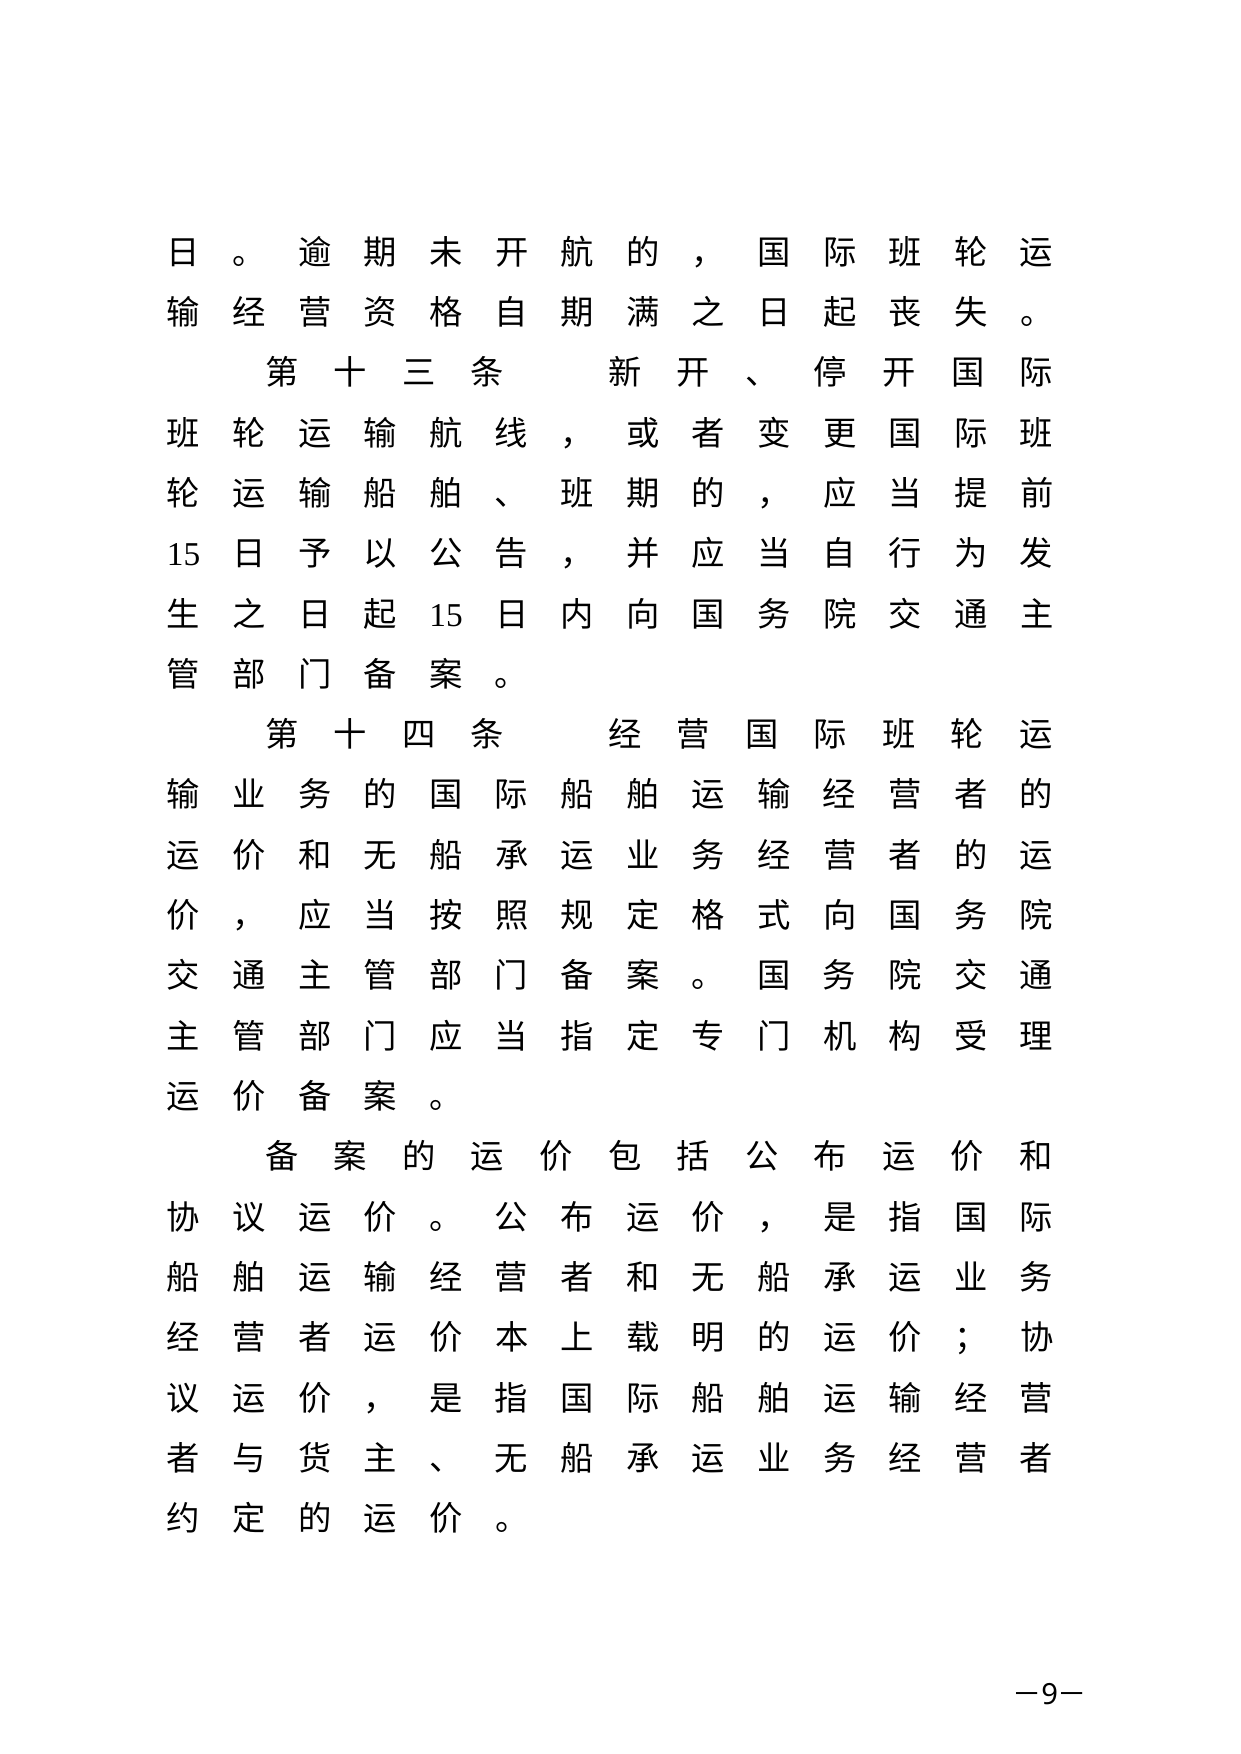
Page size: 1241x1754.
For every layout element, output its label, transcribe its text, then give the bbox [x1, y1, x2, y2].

text 备案的运价包括公布运价和协议运价。公布运价，是指国际船舶运输经营者和无船承运业务经营者运价本上载明的运价；协议运价，是指国际船舶运输经营者与货主、无船承运业务经营者约定的运价。 [167, 1124, 1085, 1546]
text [167, 219, 1085, 340]
text 第十三条 新开、停开国际班轮运输航线，或者变更国际班轮运输船舶、班期的，应当提前15日予以公告，并应当自行为发生之日起15日内向国务院交通主管部门备案。 [167, 340, 1085, 702]
text 第十四条 经营国际班轮运输业务的国际船舶运输经营者的运价和无船承运业务经营者的运价，应当按照规定格式向国务院交通主管部门备案。国务院交通主管部门应当指定专门机构受理运价备案。 [167, 702, 1085, 1124]
